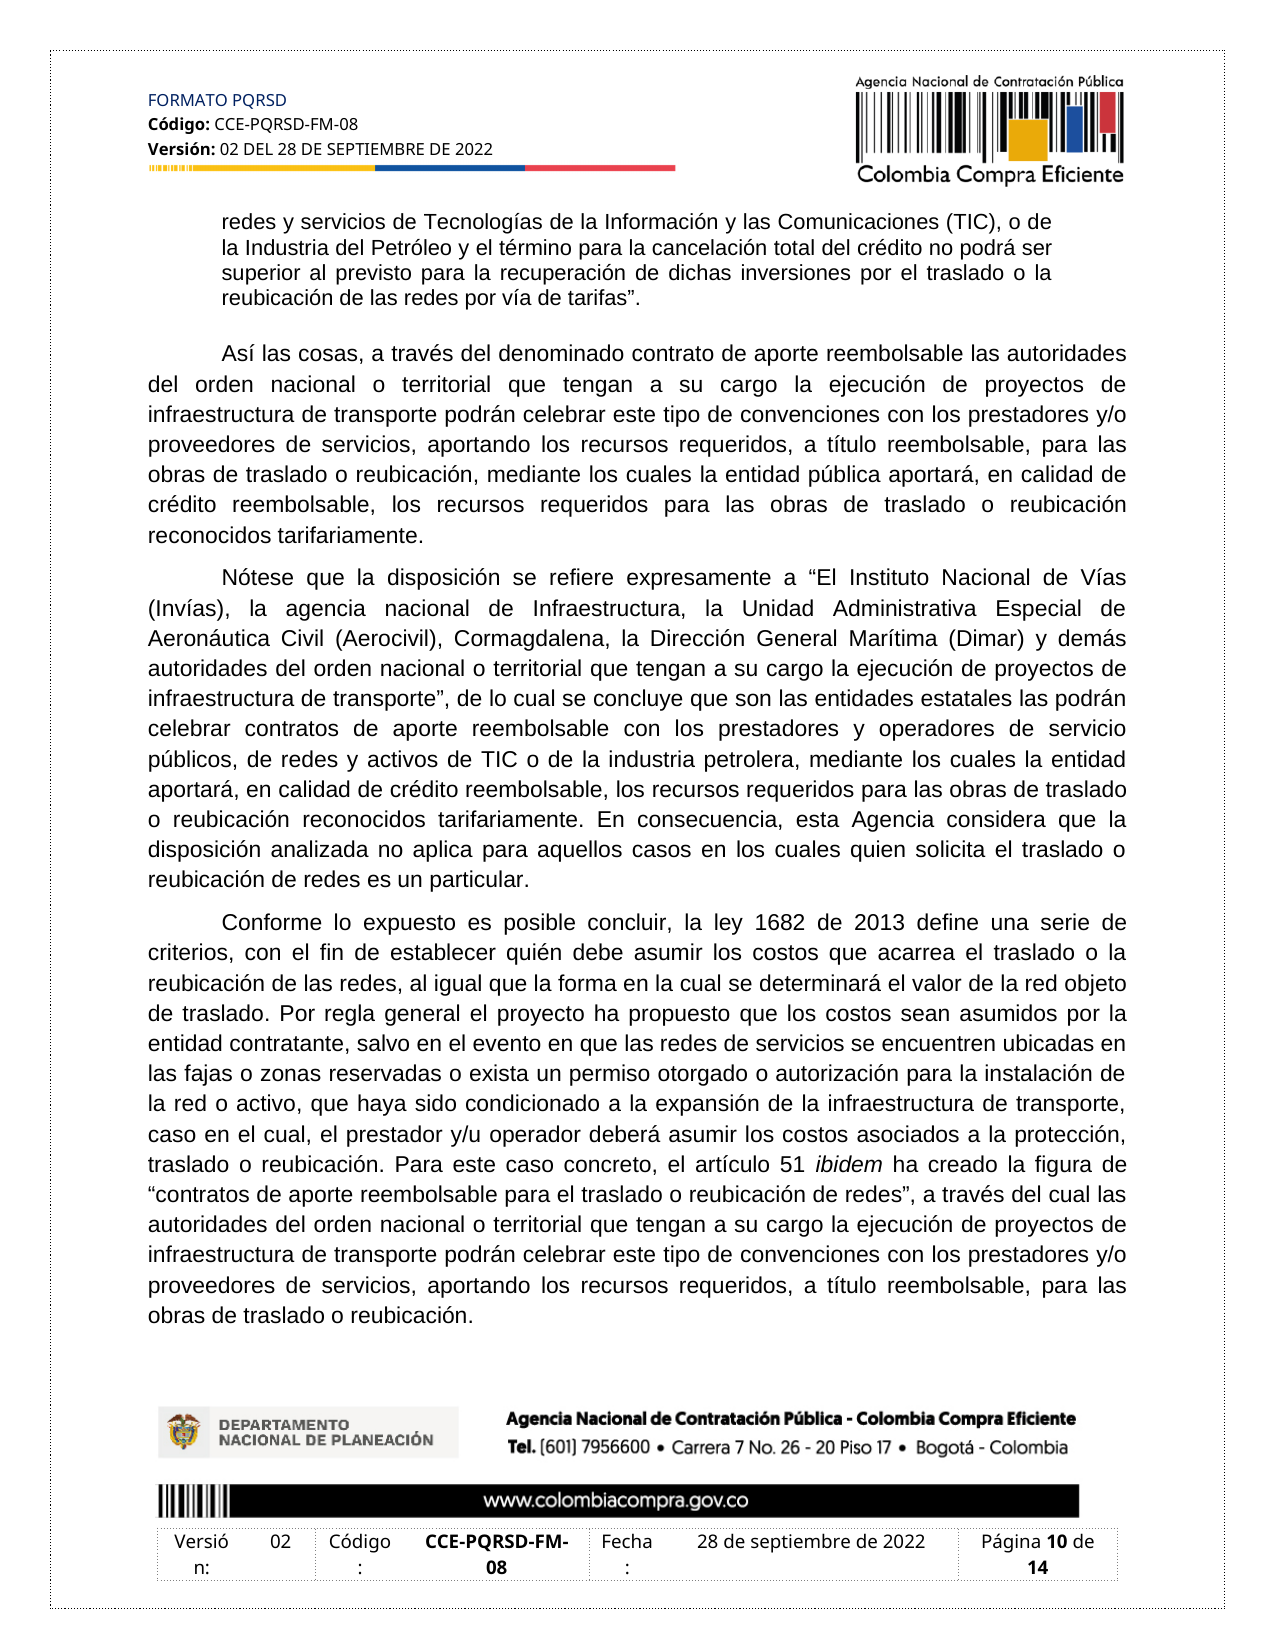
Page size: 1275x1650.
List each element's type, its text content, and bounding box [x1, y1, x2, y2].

text Conforme lo expuesto es posible concluir, la ley 1682 de 2013 define una serie de criterios, con el fin de establecer quién debe asumir los costos que acarrea el traslado o la reubicación de las redes, al igual que la forma en la cual se determinará el valor de la red objeto de traslado. Por regla general el proyecto ha propuesto que los costos sean asumidos por la entidad contratante, salvo en el evento en que las redes de servicios se encuentren ubicadas en las fajas o zonas reservadas o exista un permiso otorgado o autorización para la instalación de la red o activo, que haya sido condicionado a la expansión de la infraestructura de transporte, caso en el cual, el prestador y/u operador deberá asumir los costos asociados a la protección, traslado o reubicación. Para este caso concreto, el artículo 51 ibidem ha creado la figura de “contratos de aporte reembolsable para el traslado o reubicación de redes”, a través del cual las autoridades del orden nacional o territorial que tengan a su cargo la ejecución de proyectos de infraestructura de transporte podrán celebrar este tipo de convenciones con los prestadores y/o proveedores de servicios, aportando los recursos requeridos, a título reembolsable, para las obras de traslado o reubicación. [148, 909, 1127, 1328]
text Nótese que la disposición se refiere expresamente a “El Instituto Nacional de Vías (Invías), la agencia nacional de Infraestructura, la Unidad Administrativa Especial de Aeronáutica Civil (Aerocivil), Cormagdalena, la Dirección General Marítima (Dimar) y demás autoridades del orden nacional o territorial que tengan a su cargo la ejecución de proyectos de infraestructura de transporte”, de lo cual se concluye que son las entidades estatales las podrán celebrar contratos de aporte reembolsable con los prestadores y operadores de servicio públicos, de redes y activos de TIC o de la industria petrolera, mediante los cuales la entidad aportará, en calidad de crédito reembolsable, los recursos requeridos para las obras de traslado o reubicación reconocidos tarifariamente. En consecuencia, esta Agencia considera que la disposición analizada no aplica para aquellos casos en los cuales quien solicita el traslado o reubicación de redes es un particular. [148, 564, 1127, 893]
picture [147, 160, 679, 174]
picture [147, 1381, 1090, 1528]
text Así las cosas, a través del denominado contrato de aporte reembolsable las autoridades del orden nacional o territorial que tengan a su cargo la ejecución de proyectos de infraestructura de transporte podrán celebrar este tipo de convenciones con los prestadores y/o proveedores de servicios, aportando los recursos requeridos, a título reembolsable, para las obras de traslado o reubicación, mediante los cuales la entidad pública aportará, en calidad de crédito reembolsable, los recursos requeridos para las obras de traslado o reubicación reconocidos tarifariamente. [148, 340, 1127, 548]
picture [855, 75, 1128, 187]
